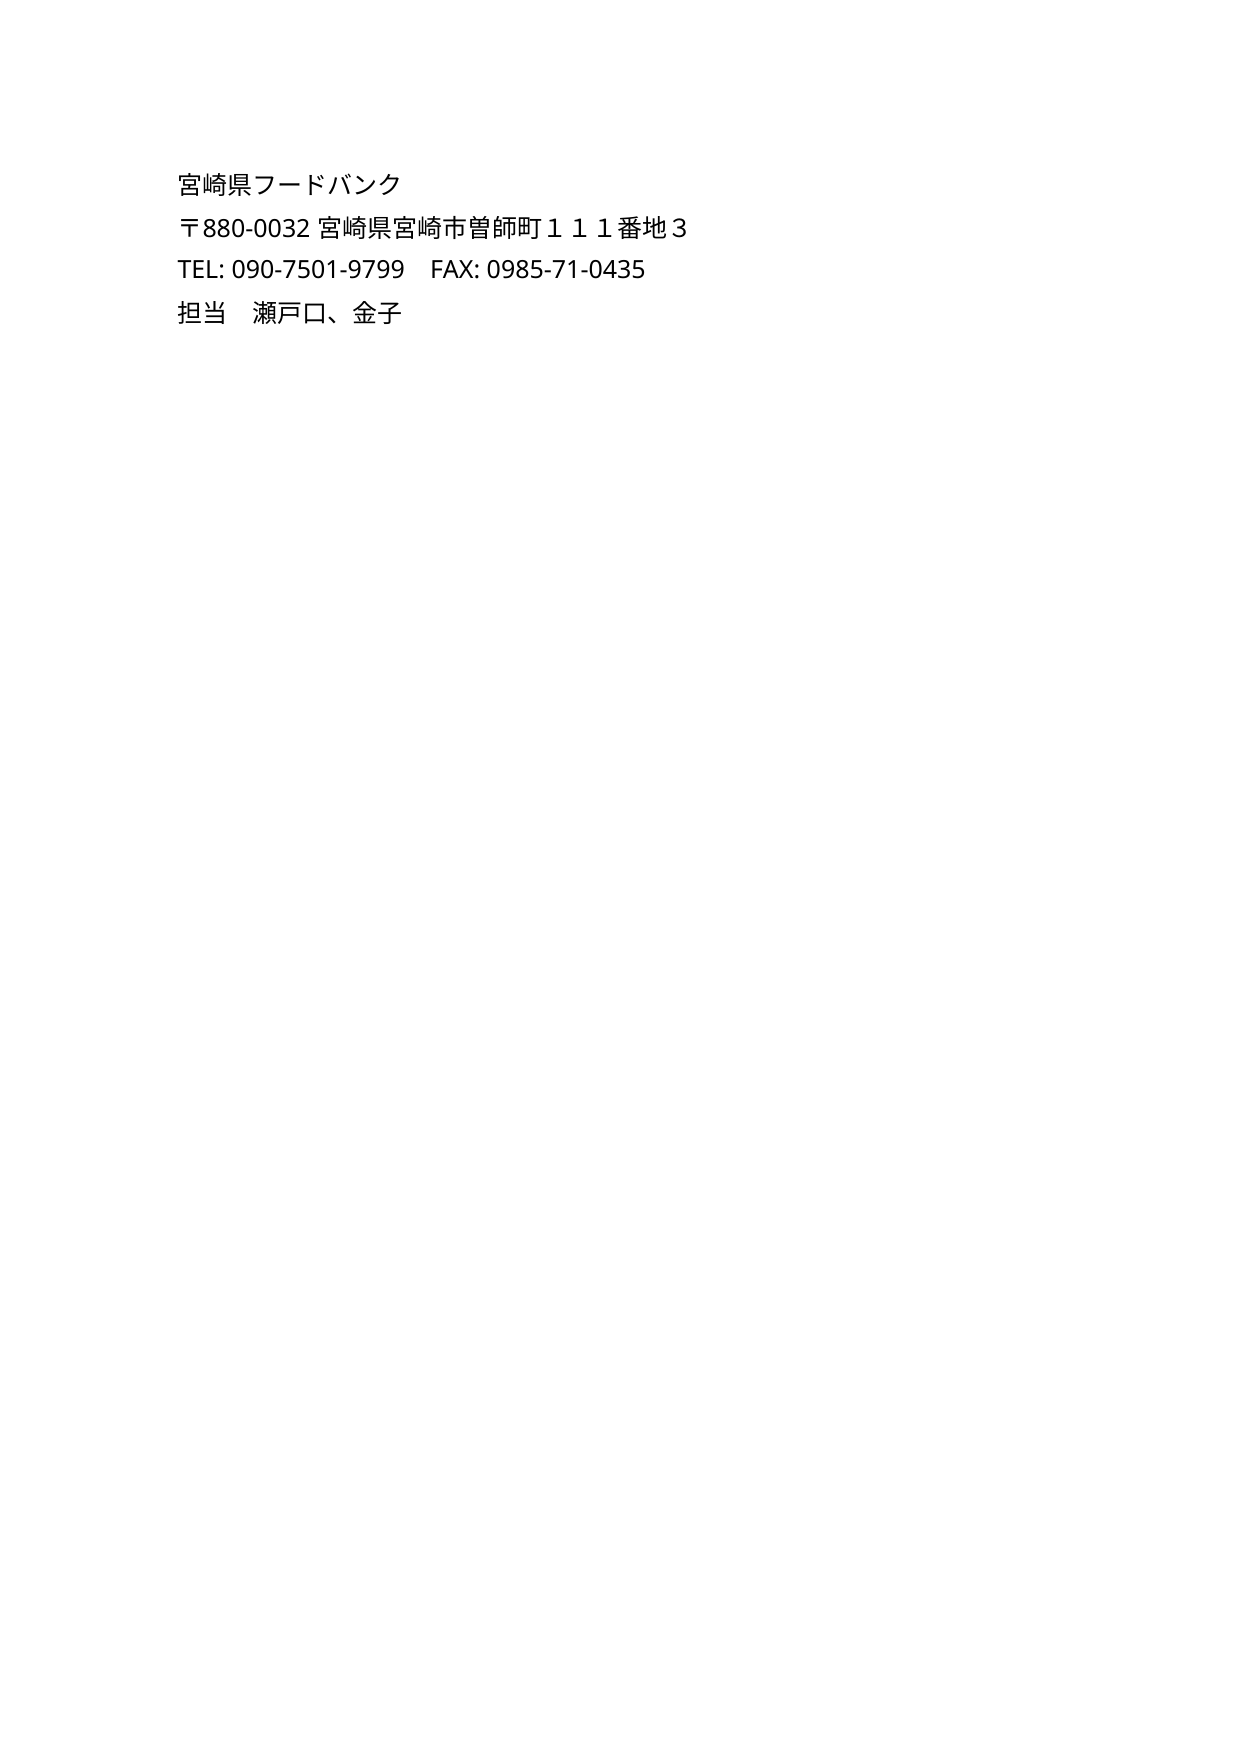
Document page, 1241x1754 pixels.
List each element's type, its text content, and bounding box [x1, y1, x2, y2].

text 担当 瀬戸口、金子 [177, 293, 1063, 331]
text TEL: 090-7501-9799 FAX: 0985-71-0435 [177, 250, 1063, 288]
text 〒880-0032 宮崎県宮崎市曽師町１１１番地３ [177, 207, 1063, 245]
text 宮崎県フードバンク [177, 164, 1063, 202]
